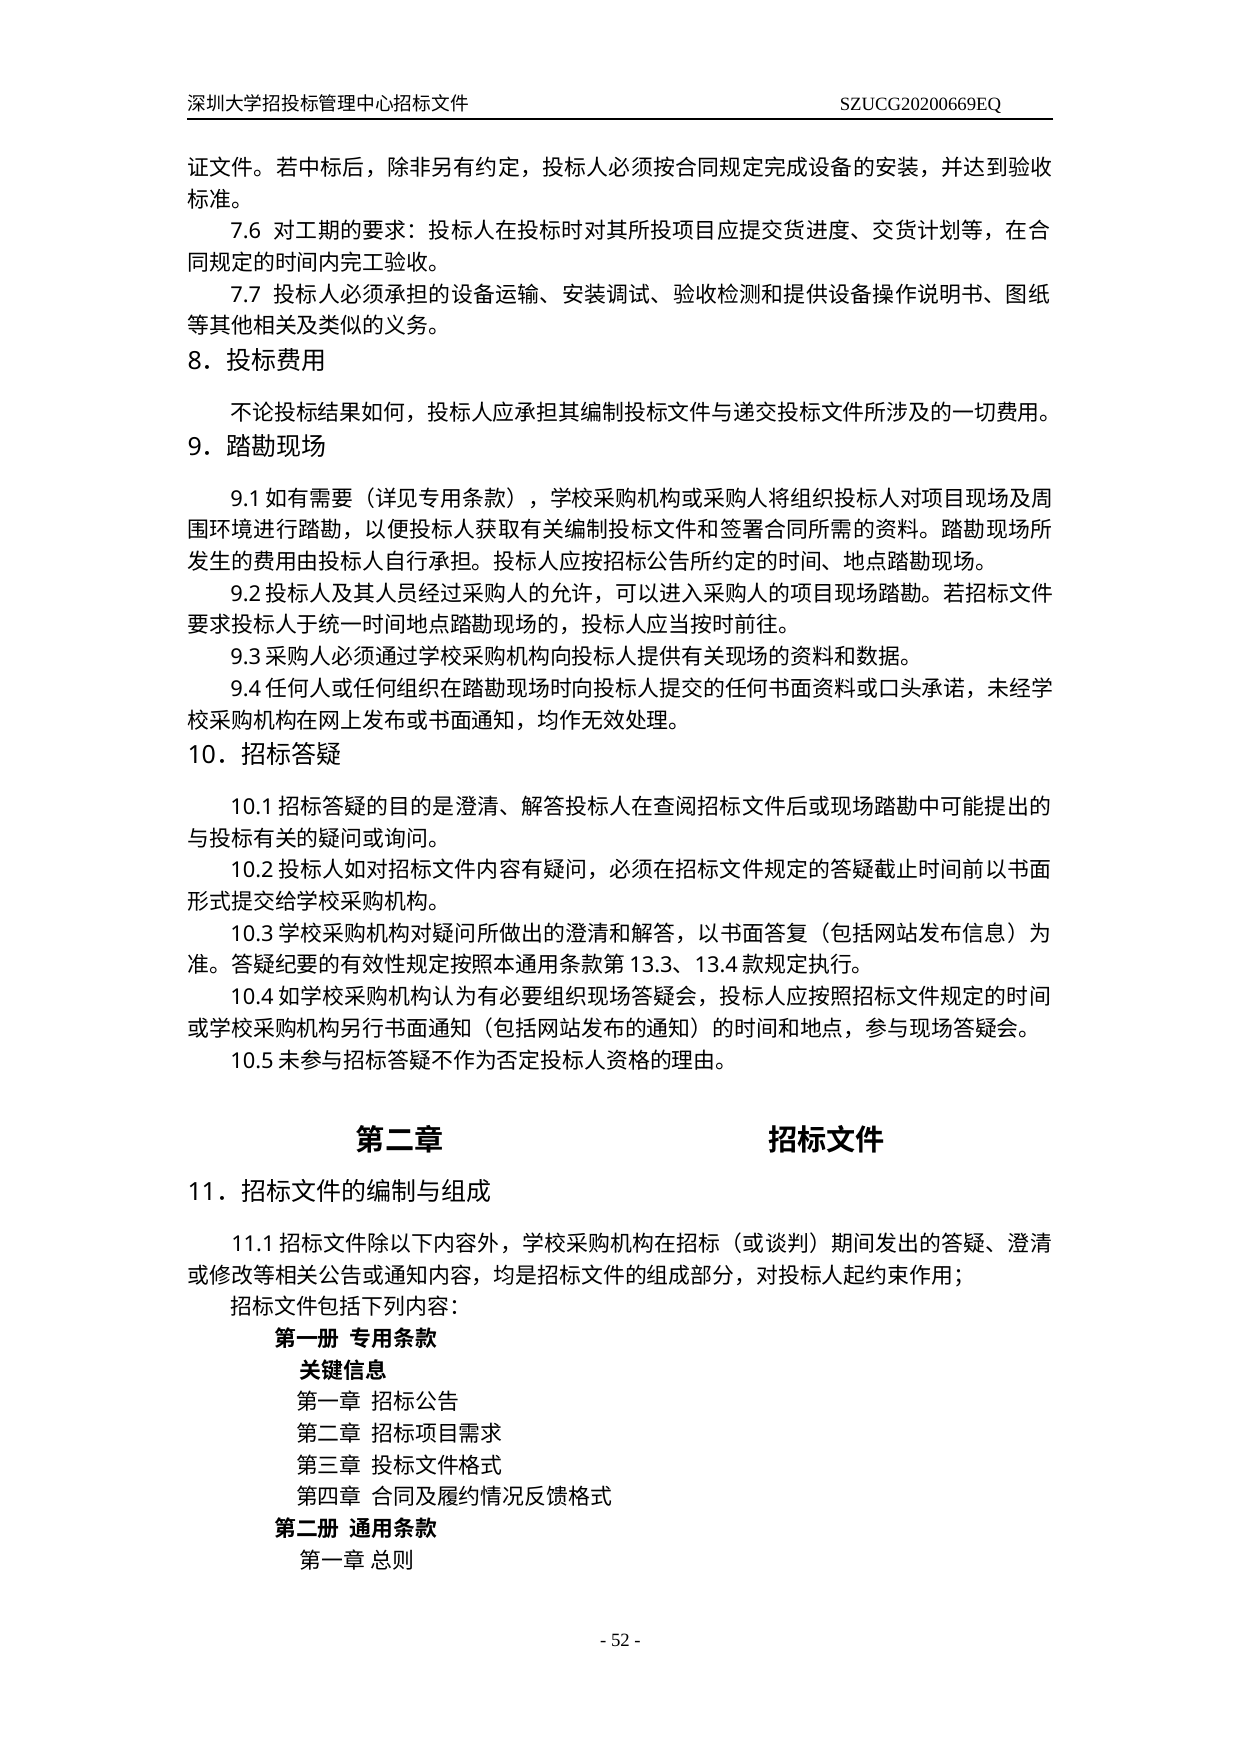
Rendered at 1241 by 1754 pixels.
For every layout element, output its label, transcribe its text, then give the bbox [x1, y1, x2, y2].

text 10.5未参与招标答疑不作为否定投标人资格的理由。 [187, 1043, 1053, 1074]
text 8．投标费用 [187, 340, 1053, 376]
text 10.1招标答疑的目的是澄清、解答投标人在查阅招标文件后或现场踏勘中可能提出的与投标有关的疑问或询问。 [187, 789, 1053, 852]
text 第二册 通用条款 [231, 1511, 1053, 1543]
text 第二章 招标项目需求 [253, 1416, 1053, 1448]
text 10.3学校采购机构对疑问所做出的澄清和解答，以书面答复（包括网站发布信息）为准。答疑纪要的有效性规定按照本通用条款第13.3、13.4款规定执行。 [187, 916, 1053, 979]
text 11．招标文件的编制与组成 [187, 1171, 1053, 1208]
text 10．招标答疑 [187, 734, 1053, 771]
text 关键信息 [299, 1353, 1053, 1384]
text 第一册 专用条款 [231, 1321, 1053, 1353]
text 第四章 合同及履约情况反馈格式 [253, 1479, 1053, 1511]
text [187, 150, 1053, 213]
text 10.4如学校采购机构认为有必要组织现场答疑会，投标人应按照招标文件规定的时间或学校采购机构另行书面通知（包括网站发布的通知）的时间和地点，参与现场答疑会。 [187, 979, 1053, 1043]
text 第三章 投标文件格式 [253, 1448, 1053, 1479]
text 不论投标结果如何，投标人应承担其编制投标文件与递交投标文件所涉及的一切费用。 [187, 394, 1053, 426]
text 9．踏勘现场 [187, 426, 1053, 462]
text 9.4任何人或任何组织在踏勘现场时向投标人提交的任何书面资料或口头承诺，未经学校采购机构在网上发布或书面通知，均作无效处理。 [187, 671, 1053, 734]
text 7.7 投标人必须承担的设备运输、安装调试、验收检测和提供设备操作说明书、图纸等其他相关及类似的义务。 [187, 277, 1053, 340]
text 9.3采购人必须通过学校采购机构向投标人提供有关现场的资料和数据。 [187, 639, 1053, 671]
text 10.2投标人如对招标文件内容有疑问，必须在招标文件规定的答疑截止时间前以书面形式提交给学校采购机构。 [187, 852, 1053, 916]
text 第一章 招标公告 [253, 1384, 1053, 1416]
text 招标文件包括下列内容： [187, 1289, 1053, 1321]
text 9.1如有需要（详见专用条款），学校采购机构或采购人将组织投标人对项目现场及周围环境进行踏勘，以便投标人获取有关编制投标文件和签署合同所需的资料。踏勘现场所发生的费用由投标人自行承担。投标人应按招标公告所约定的时间、地点踏勘现场。 [187, 481, 1053, 576]
text 11.1招标文件除以下内容外，学校采购机构在招标（或谈判）期间发出的答疑、澄清或修改等相关公告或通知内容，均是招标文件的组成部分，对投标人起约束作用； [187, 1226, 1053, 1289]
list 招标文件 [187, 1117, 1053, 1159]
text 9.2投标人及其人员经过采购人的允许，可以进入采购人的项目现场踏勘。若招标文件要求投标人于统一时间地点踏勘现场的，投标人应当按时前往。 [187, 576, 1053, 639]
text 7.6 对工期的要求：投标人在投标时对其所投项目应提交货进度、交货计划等，在合同规定的时间内完工验收。 [187, 213, 1053, 277]
list 第一章 总则 [187, 1543, 1053, 1574]
